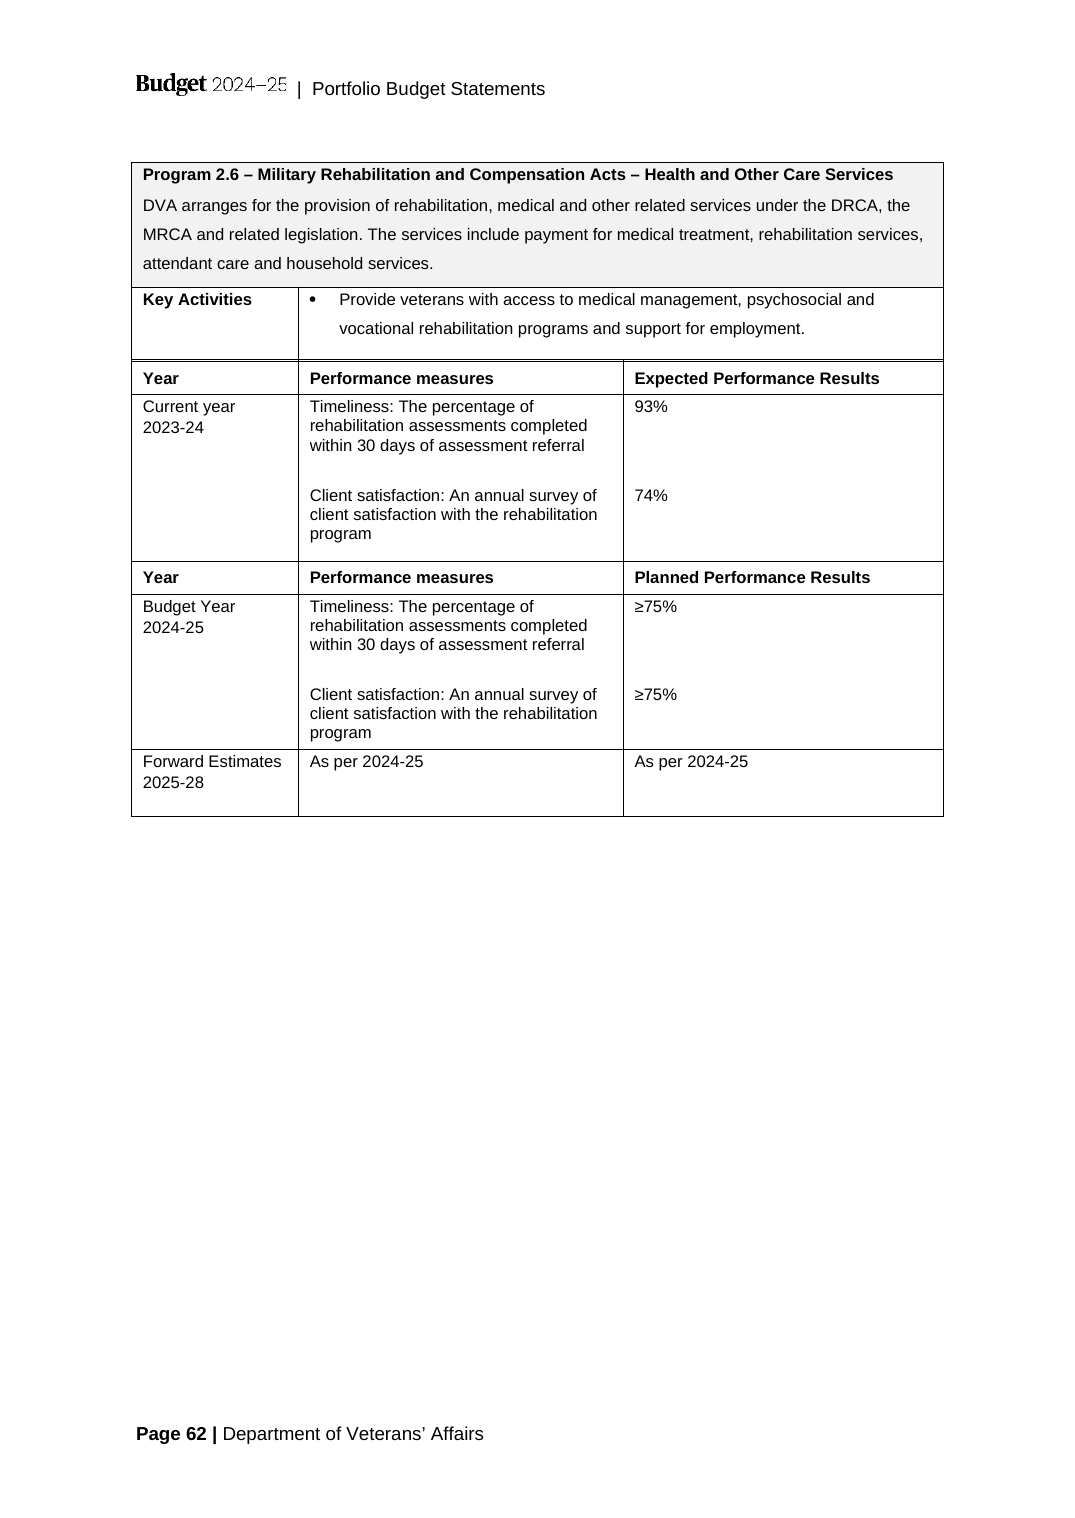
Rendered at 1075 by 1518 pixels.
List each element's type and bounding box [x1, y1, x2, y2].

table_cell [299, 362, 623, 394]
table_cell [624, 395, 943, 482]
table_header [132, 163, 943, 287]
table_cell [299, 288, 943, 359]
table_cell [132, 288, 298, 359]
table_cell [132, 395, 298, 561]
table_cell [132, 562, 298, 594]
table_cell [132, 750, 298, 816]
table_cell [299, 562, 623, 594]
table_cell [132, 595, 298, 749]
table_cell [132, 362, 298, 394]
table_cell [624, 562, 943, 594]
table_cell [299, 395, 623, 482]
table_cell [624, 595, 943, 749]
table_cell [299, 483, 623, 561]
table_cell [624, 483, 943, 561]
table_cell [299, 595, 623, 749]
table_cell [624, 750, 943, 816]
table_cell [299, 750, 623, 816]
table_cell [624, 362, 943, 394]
picture [135, 73, 287, 96]
